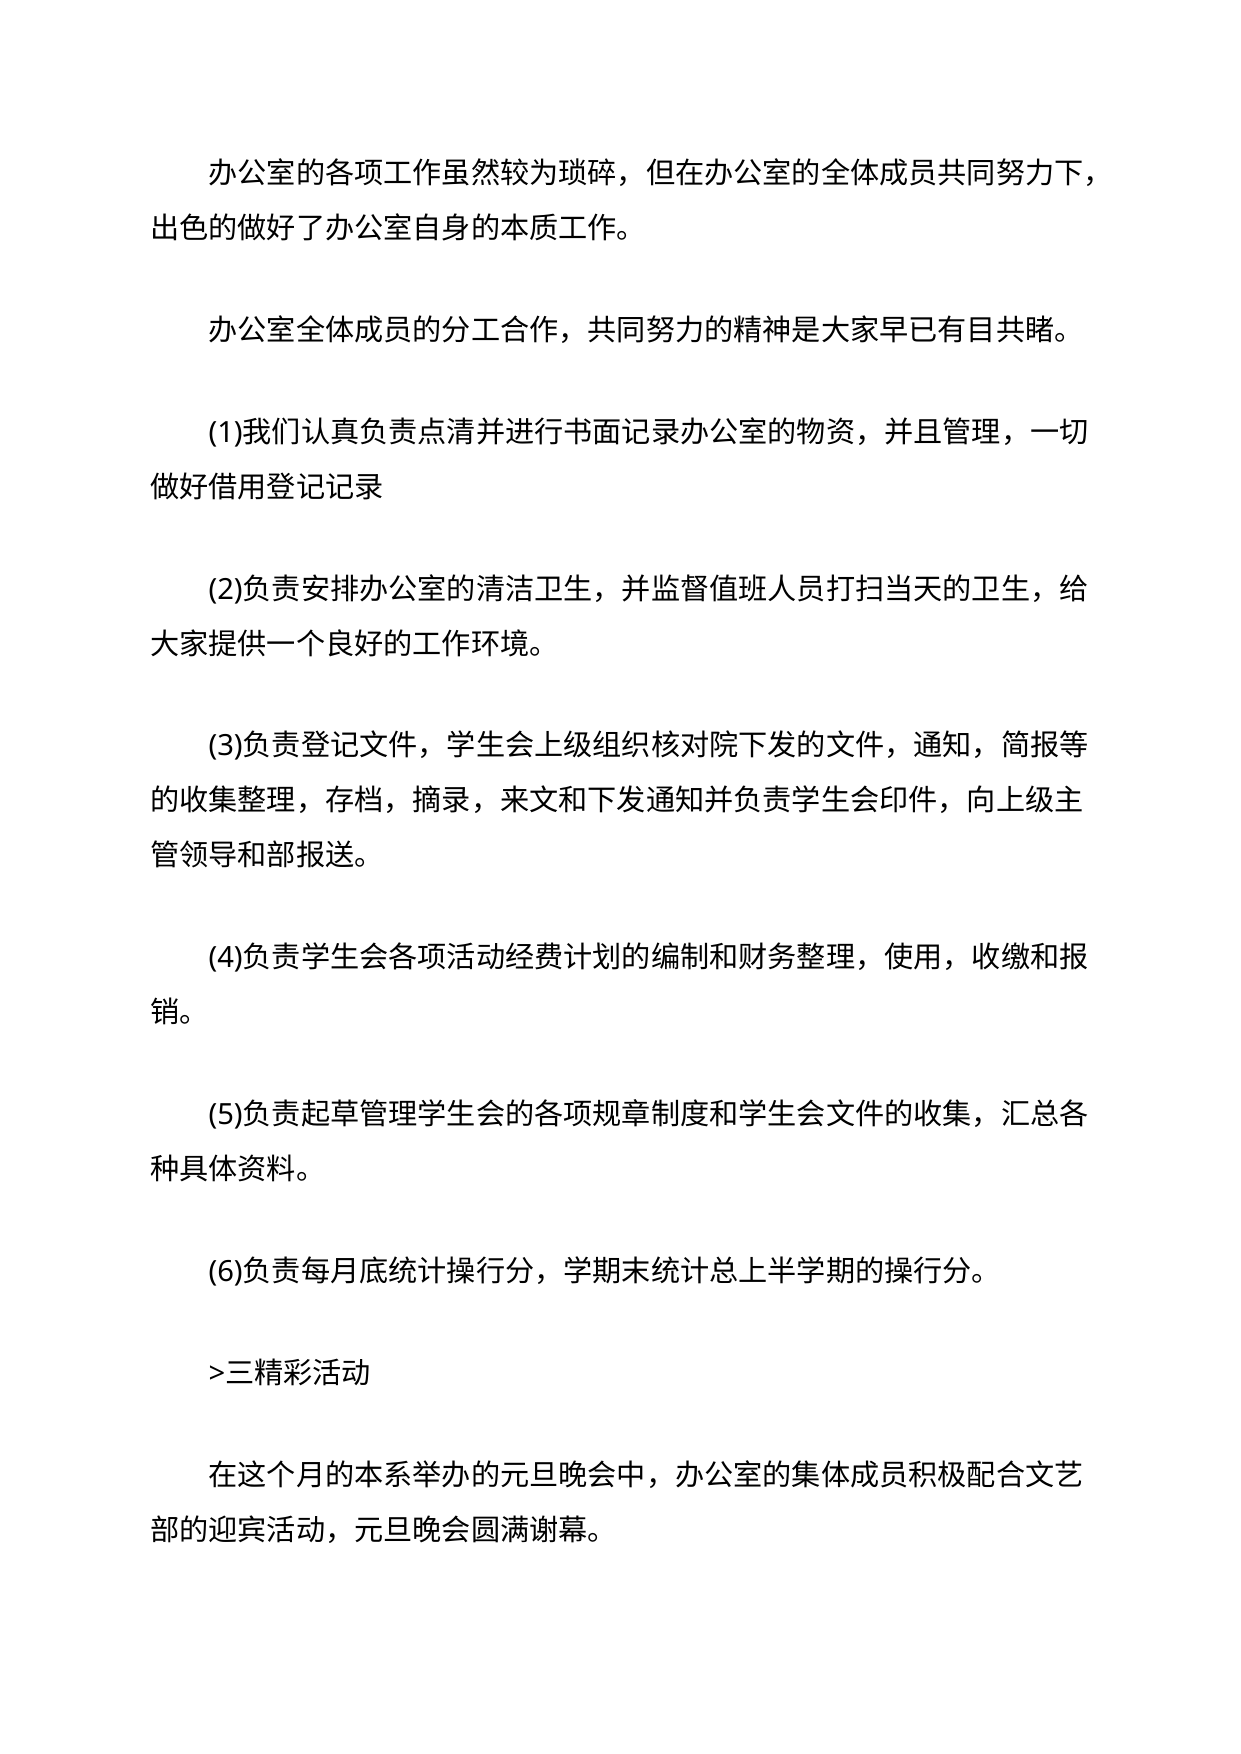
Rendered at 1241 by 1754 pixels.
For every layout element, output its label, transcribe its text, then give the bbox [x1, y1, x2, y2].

text >三精彩活动 [150, 1349, 1090, 1392]
text 办公室的各项工作虽然较为琐碎，但在办公室的全体成员共同努力下，出色的做好了办公室自身的本质工作。 [150, 150, 1090, 247]
text (1)我们认真负责点清并进行书面记录办公室的物资，并且管理，一切做好借用登记记录 [150, 408, 1090, 506]
text 办公室全体成员的分工合作，共同努力的精神是大家早已有目共睹。 [150, 307, 1090, 349]
text (3)负责登记文件，学生会上级组织核对院下发的文件，通知，简报等的收集整理，存档，摘录，来文和下发通知并负责学生会印件，向上级主管领导和部报送。 [150, 722, 1090, 874]
text (6)负责每月底统计操行分，学期末统计总上半学期的操行分。 [150, 1247, 1090, 1289]
text (5)负责起草管理学生会的各项规章制度和学生会文件的收集，汇总各种具体资料。 [150, 1090, 1090, 1188]
text (4)负责学生会各项活动经费计划的编制和财务整理，使用，收缴和报销。 [150, 934, 1090, 1031]
text (2)负责安排办公室的清洁卫生，并监督值班人员打扫当天的卫生，给大家提供一个良好的工作环境。 [150, 565, 1090, 662]
text 在这个月的本系举办的元旦晚会中，办公室的集体成员积极配合文艺部的迎宾活动，元旦晚会圆满谢幕。 [150, 1451, 1090, 1548]
